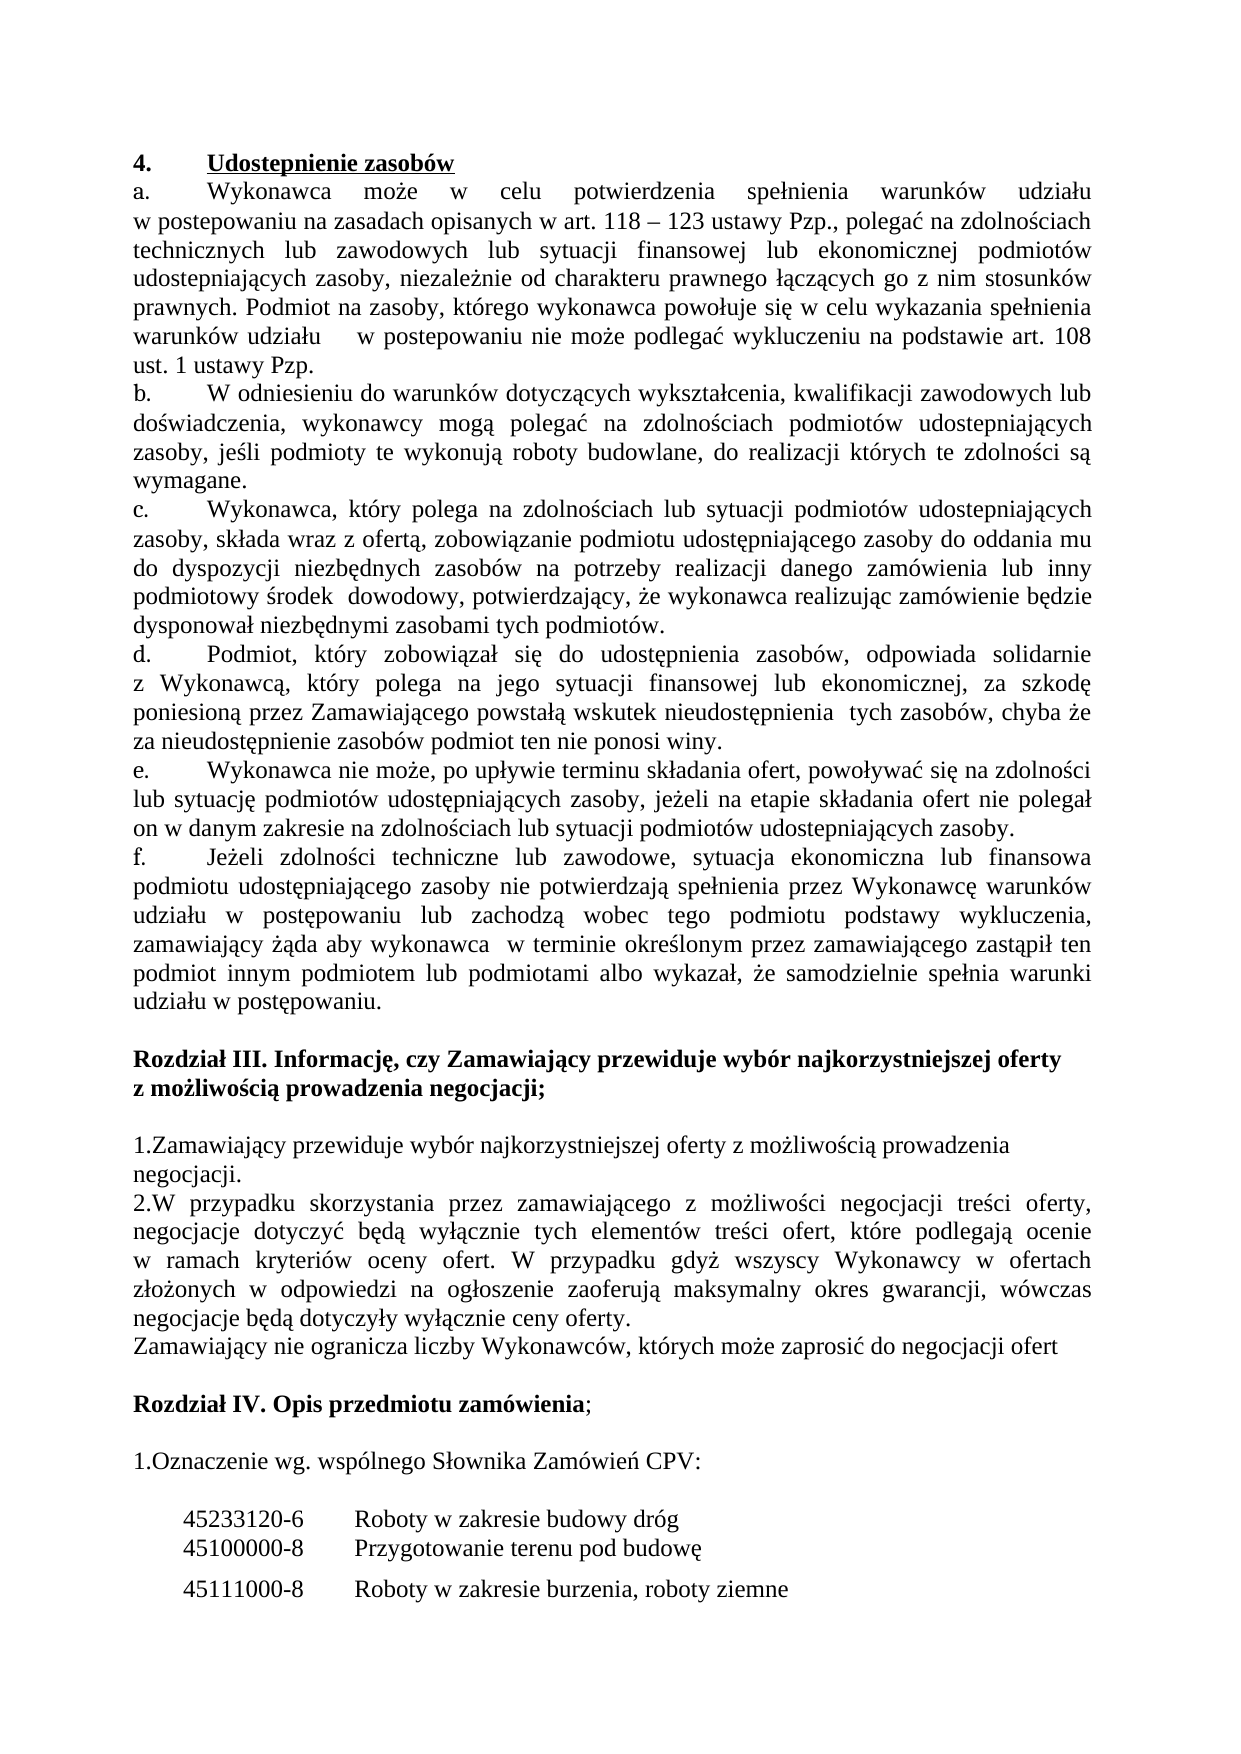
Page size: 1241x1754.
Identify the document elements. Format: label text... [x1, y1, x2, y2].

list Wykonawca nie może, po upływie terminu składania ofert, powoływać się na zdolności lub sytuację podmiotów udostępniających zasoby, jeżeli na etapie składania ofert nie polegał on w danym zakresie na zdolnościach lub sytuacji podmiotów udostepniających zasoby. [133, 755, 1093, 842]
text 45233120-6 Roboty w zakresie budowy dróg [133, 1504, 1093, 1533]
list Wykonawca, który polega na zdolnościach lub sytuacji podmiotów udostepniających zasoby, składa wraz z ofertą, zobowiązanie podmiotu udostępniającego zasoby do oddania mu do dyspozycji niezbędnych zasobów na potrzeby realizacji danego zamówienia lub inny podmiotowy środek dowodowy, potwierdzający, że wykonawca realizując zamówienie będzie dysponował niezbędnymi zasobami tych podmiotów. [133, 494, 1093, 639]
text 2.W przypadku skorzystania przez zamawiającego z możliwości negocjacji treści oferty, negocjacje dotyczyć będą wyłącznie tych elementów treści ofert, które podlegają ocenie w ramach kryteriów oceny ofert. W przypadku gdyż wszyscy Wykonawcy w ofertach złożonych w odpowiedzi na ogłoszenie zaoferują maksymalny okres gwarancji, wówczas negocjacje będą dotyczyły wyłącznie ceny oferty. [133, 1188, 1093, 1331]
list Udostepnienie zasobów [133, 148, 1093, 176]
text Zamawiający nie ogranicza liczby Wykonawców, których może zaprosić do negocjacji ofert [133, 1331, 1093, 1360]
list Podmiot, który zobowiązał się do udostępnienia zasobów, odpowiada solidarnie z Wykonawcą, który polega na jego sytuacji finansowej lub ekonomicznej, za szkodę poniesioną przez Zamawiającego powstałą wskutek nieudostępnienia tych zasobów, chyba że za nieudostępnienie zasobów podmiot ten nie ponosi winy. [133, 639, 1093, 755]
text Rozdział III. Informację, czy Zamawiający przewiduje wybór najkorzystniejszej oferty z możliwością prowadzenia negocjacji; [133, 1044, 1093, 1101]
text 45111000-8 Roboty w zakresie burzenia, roboty ziemne [183, 1574, 1093, 1603]
text Rozdział IV. Opis przedmiotu zamówienia; [133, 1389, 1093, 1418]
text 1.Zamawiający przewiduje wybór najkorzystniejszej oferty z możliwością prowadzenia negocjacji. [133, 1130, 1093, 1188]
list W odniesieniu do warunków dotyczących wykształcenia, kwalifikacji zawodowych lub doświadczenia, wykonawcy mogą polegać na zdolnościach podmiotów udostepniających zasoby, jeśli podmioty te wykonują roboty budowlane, do realizacji których te zdolności są wymagane. [133, 378, 1093, 494]
list Jeżeli zdolności techniczne lub zawodowe, sytuacja ekonomiczna lub finansowa podmiotu udostępniającego zasoby nie potwierdzają spełnienia przez Wykonawcę warunków udziału w postępowaniu lub zachodzą wobec tego podmiotu podstawy wykluczenia, zamawiający żąda aby wykonawca w terminie określonym przez zamawiającego zastąpił ten podmiot innym podmiotem lub podmiotami albo wykazał, że samodzielnie spełnia warunki udziału w postępowaniu. [133, 842, 1093, 1015]
list Wykonawca może w celu potwierdzenia spełnienia warunków udziału w postepowaniu na zasadach opisanych w art. 118 – 123 ustawy Pzp., polegać na zdolnościach technicznych lub zawodowych lub sytuacji finansowej lub ekonomicznej podmiotów udostepniających zasoby, niezależnie od charakteru prawnego łączących go z nim stosunków prawnych. Podmiot na zasoby, którego wykonawca powołuje się w celu wykazania spełnienia warunków udziału w postepowaniu nie może podlegać wykluczeniu na podstawie art. 108 ust. 1 ustawy Pzp. [133, 176, 1093, 378]
text 1.Oznaczenie wg. wspólnego Słownika Zamówień CPV: [133, 1446, 1093, 1475]
text 45100000-8 Przygotowanie terenu pod budowę [183, 1533, 1093, 1561]
